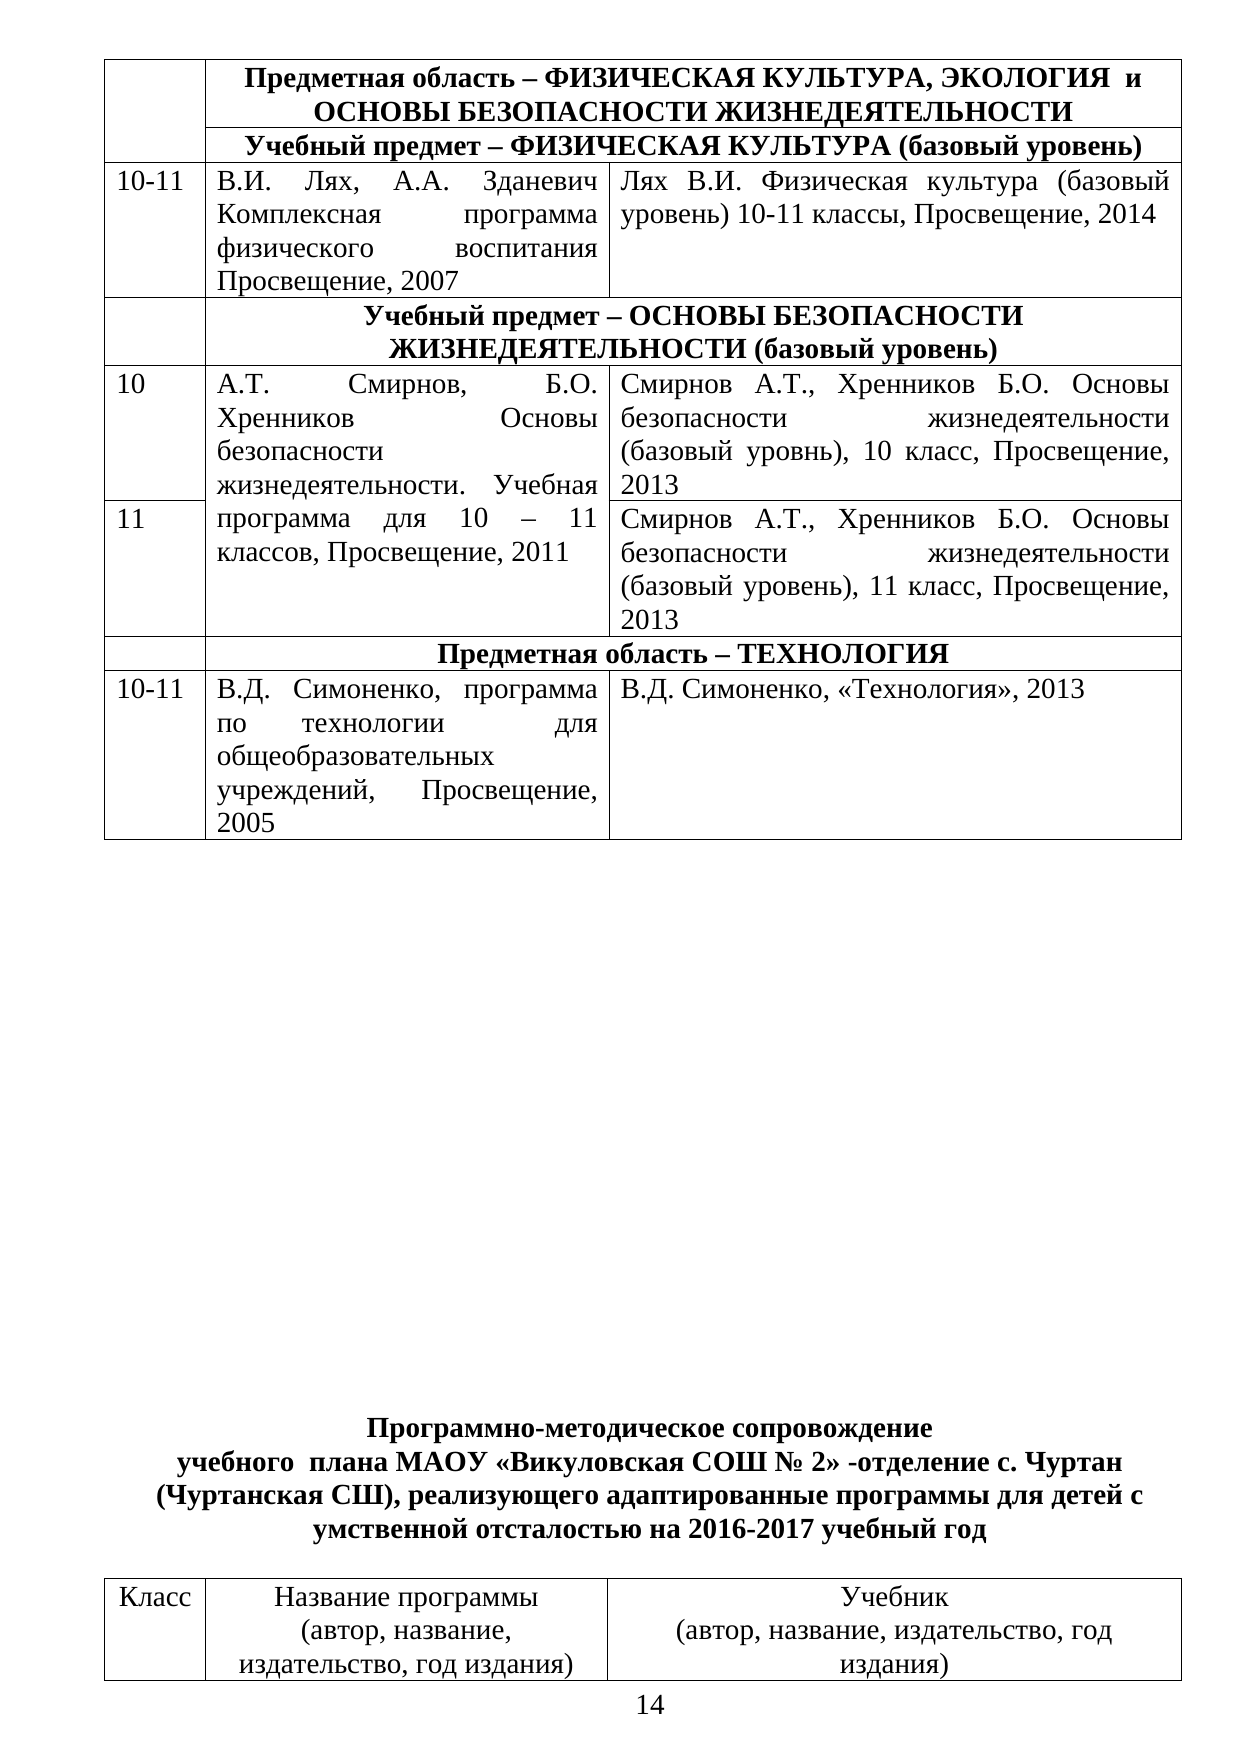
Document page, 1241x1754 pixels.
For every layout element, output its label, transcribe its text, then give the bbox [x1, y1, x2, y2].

table_header Учебник (автор, название, издательство, год издания) [608, 1579, 1181, 1679]
table_cell Лях В.И. Физическая культура (базовый уровень) 10-11 классы, Просвещение, 2014 [610, 163, 1181, 297]
text учебного плана МАОУ «Викуловская СОШ № 2» -отделение с. Чуртан (Чуртанская СШ), реализующего адаптированные программы для детей с умственной отсталостью на 2016-2017 учебный год [118, 1444, 1181, 1544]
table_cell В.И. Лях, А.А. Зданевич Комплексная программа физического воспитания Просвещение, 2007 [206, 163, 609, 297]
table_cell [105, 637, 205, 670]
table_header Название программы (автор, название, издательство, год издания) [206, 1579, 607, 1679]
table_cell 10-11 [105, 163, 205, 297]
table_cell А.Т. Смирнов, Б.О. Хренников Основы безопасности жизнедеятельности. Учебная программа для 10 – 11 классов, Просвещение, 2011 [206, 366, 609, 636]
table_cell Смирнов А.Т., Хренников Б.О. Основы безопасности жизнедеятельности (базовый уровень), 11 класс, Просвещение, 2013 [610, 501, 1181, 636]
table_cell 10-11 [105, 671, 205, 839]
text Программно-методическое сопровождение [118, 1410, 1181, 1444]
table_cell Учебный предмет – ФИЗИЧЕСКАЯ КУЛЬТУРА (базовый уровень) [206, 128, 1181, 162]
table_cell В.Д. Симоненко, «Технология», 2013 [610, 671, 1181, 839]
table_cell 11 [105, 501, 205, 636]
table_cell В.Д. Симоненко, программа по технологии для общеобразовательных учреждений, Просвещение, 2005 [206, 671, 609, 839]
table_header Класс [105, 1579, 205, 1679]
table_cell [105, 60, 205, 162]
table_cell [105, 298, 205, 365]
table_cell 10 [105, 366, 205, 500]
table_cell Предметная область – ТЕХНОЛОГИЯ [206, 637, 1181, 670]
table_cell Предметная область – ФИЗИЧЕСКАЯ КУЛЬТУРА, ЭКОЛОГИЯ и ОСНОВЫ БЕЗОПАСНОСТИ ЖИЗНЕДЕЯТЕЛЬНОСТИ [206, 60, 1181, 127]
table_cell Смирнов А.Т., Хренников Б.О. Основы безопасности жизнедеятельности (базовый уровнь), 10 класс, Просвещение, 2013 [610, 366, 1181, 500]
table_cell Учебный предмет – ОСНОВЫ БЕЗОПАСНОСТИ ЖИЗНЕДЕЯТЕЛЬНОСТИ (базовый уровень) [206, 298, 1181, 365]
